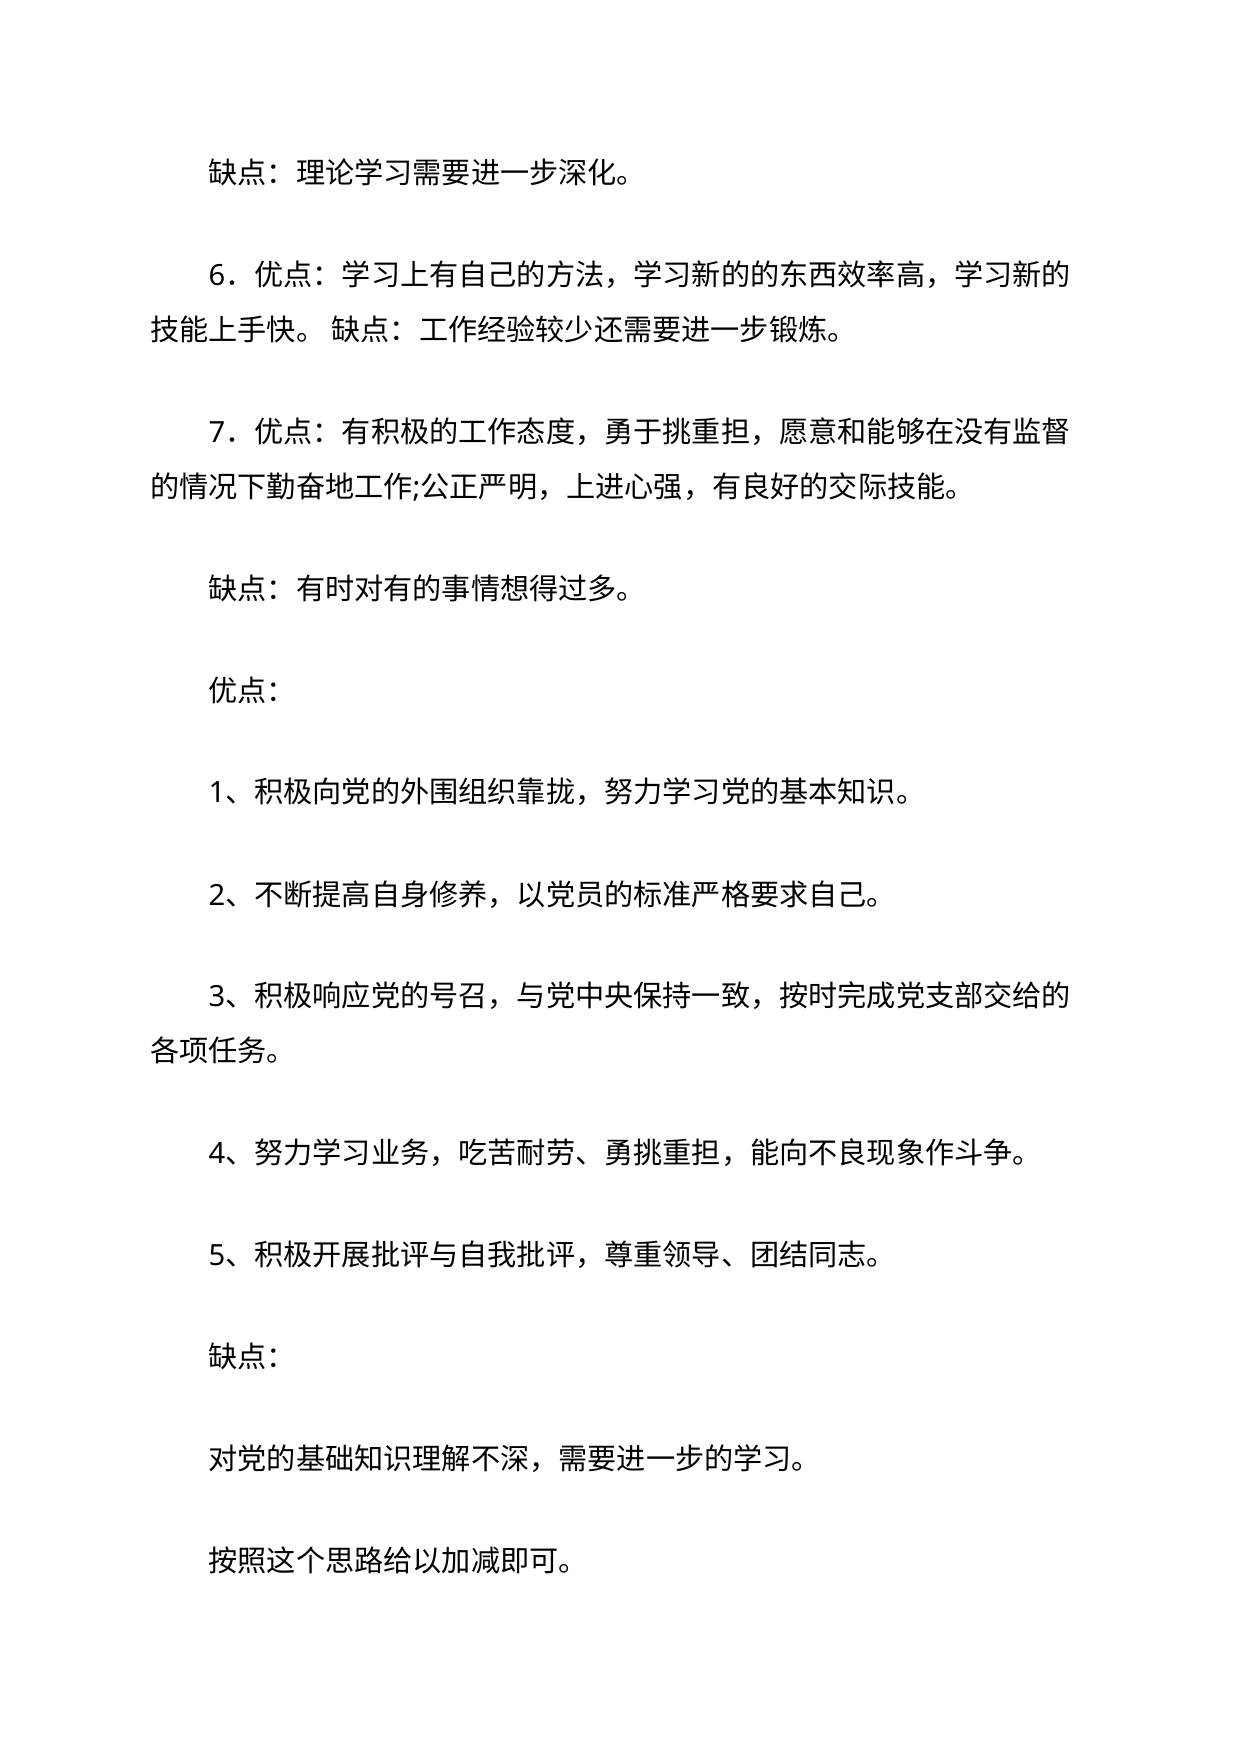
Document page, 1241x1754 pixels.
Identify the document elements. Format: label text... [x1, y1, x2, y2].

text 优点： [150, 667, 1090, 709]
text 缺点：有时对有的事情想得过多。 [150, 566, 1090, 608]
text 3、积极响应党的号召，与党中央保持一致，按时完成党支部交给的各项任务。 [150, 973, 1090, 1070]
text 缺点： [150, 1334, 1090, 1376]
text 2、不断提高自身修养，以党员的标准严格要求自己。 [150, 871, 1090, 913]
text 5、积极开展批评与自我批评，尊重领导、团结同志。 [150, 1232, 1090, 1274]
text 按照这个思路给以加减即可。 [150, 1537, 1090, 1579]
text 对党的基础知识理解不深，需要进一步的学习。 [150, 1436, 1090, 1478]
text 1、积极向党的外围组织靠拢，努力学习党的基本知识。 [150, 769, 1090, 811]
text 缺点：理论学习需要进一步深化。 [150, 150, 1090, 192]
text 4、努力学习业务，吃苦耐劳、勇挑重担，能向不良现象作斗争。 [150, 1130, 1090, 1172]
text 6．优点：学习上有自己的方法，学习新的的东西效率高，学习新的技能上手快。 缺点：工作经验较少还需要进一步锻炼。 [150, 252, 1090, 349]
text 7．优点：有积极的工作态度，勇于挑重担，愿意和能够在没有监督的情况下勤奋地工作;公正严明，上进心强，有良好的交际技能。 [150, 408, 1090, 506]
